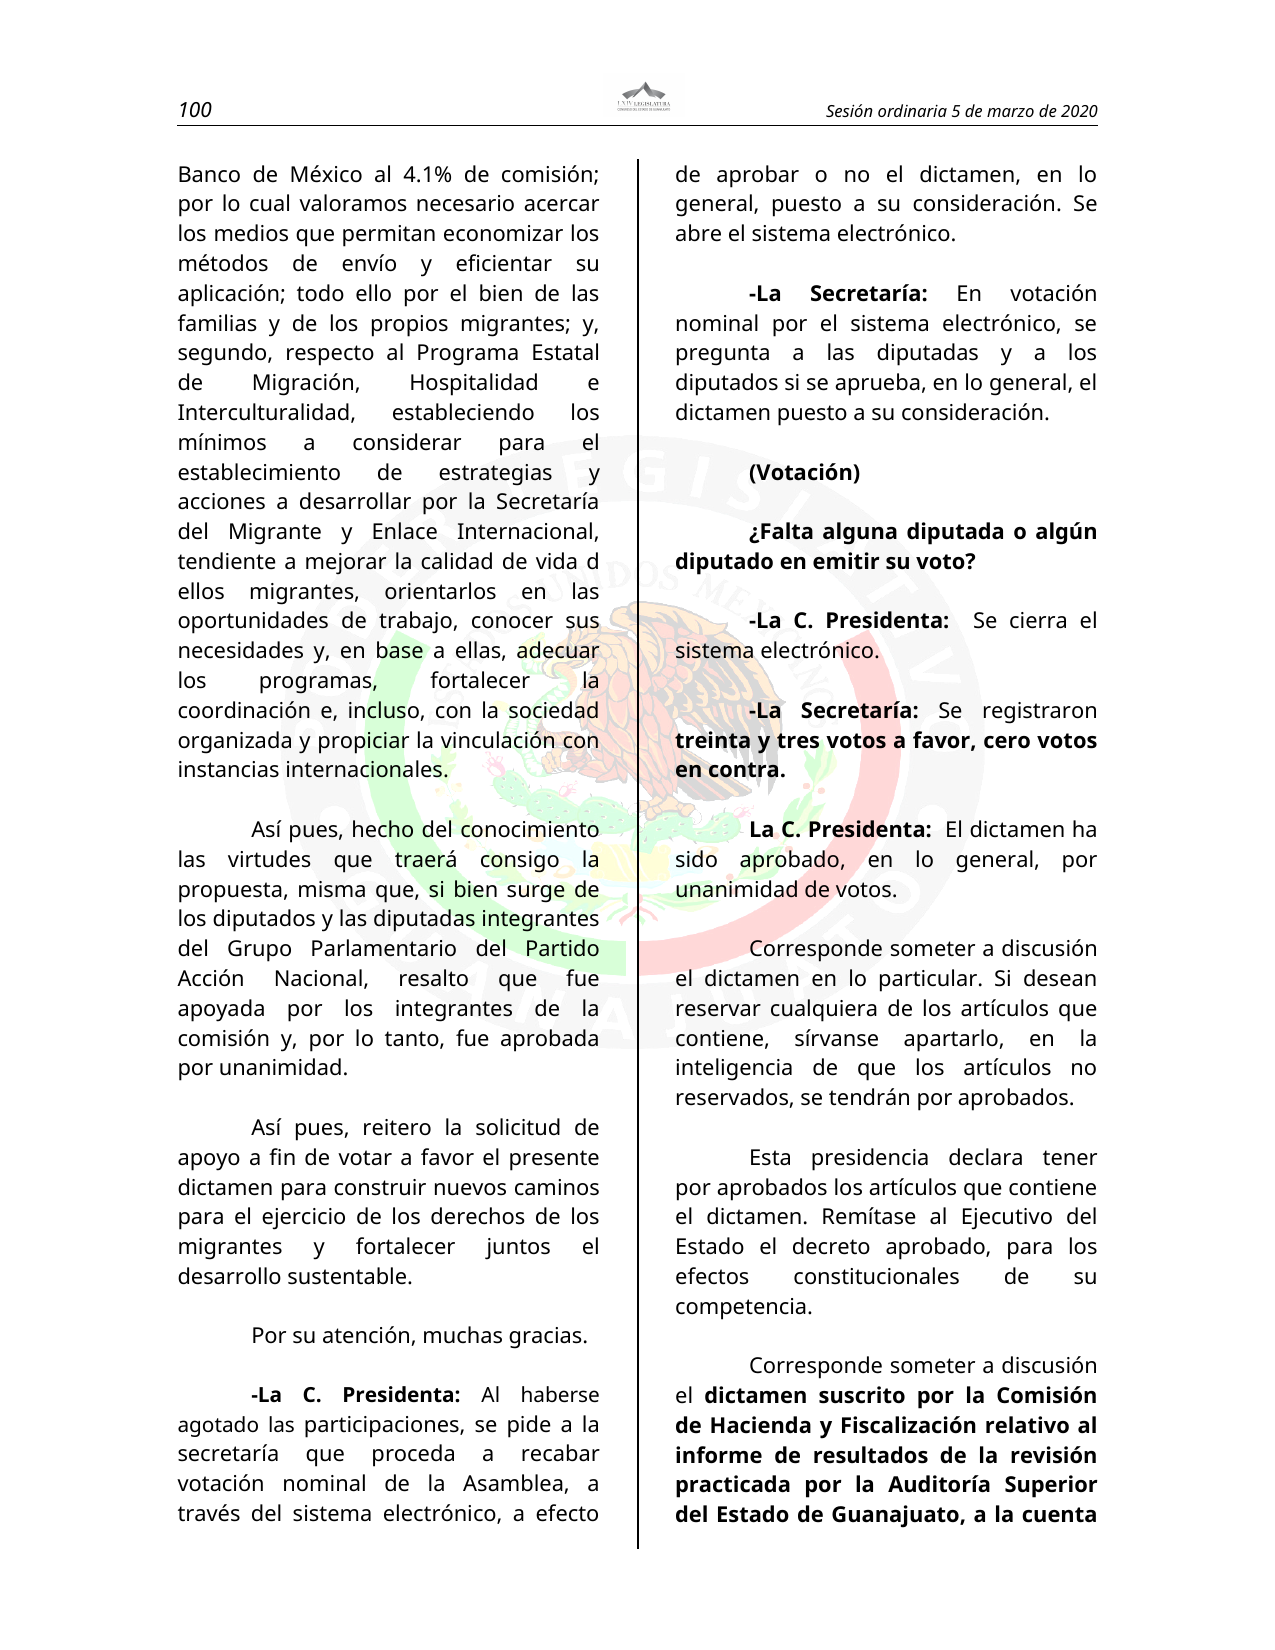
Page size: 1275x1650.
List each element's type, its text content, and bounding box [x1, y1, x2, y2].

text -La Secretaría: En votación nominal por el sistema electrónico, se pregunta a las diputadas y a los diputados si se aprueba, en lo general, el dictamen puesto a su consideración. [675, 278, 1098, 427]
text La C. Presidenta: El dictamen ha sido aprobado, en lo general, por unanimidad de votos. [675, 814, 1098, 903]
text Por su atención, muchas gracias. [177, 1321, 600, 1350]
text Corresponde someter a discusión el dictamen en lo particular. Si desean reservar cualquiera de los artículos que contiene, sírvanse apartarlo, en la inteligencia de que los artículos no reservados, se tendrán por aprobados. [675, 933, 1098, 1112]
text ¿Falta alguna diputada o algún diputado en emitir su voto? [675, 516, 1098, 576]
text -La C. Presidenta: Al haberse agotado las participaciones, se pide a la secretaría que proceda a recabar votación nominal de la Asamblea, a través del sistema electrónico, a efecto de aprobar o no el dictamen, en lo general, puesto a su consideración. Se abre el sistema electrónico. [177, 1380, 600, 1528]
text Así pues, reitero la solicitud de apoyo a fin de votar a favor el presente dictamen para construir nuevos caminos para el ejercicio de los derechos de los migrantes y fortalecer juntos el desarrollo sustentable. [177, 1112, 600, 1291]
picture [603, 73, 685, 117]
text -La Secretaría: Se registraron treinta y tres votos a favor, cero votos en contra. [675, 695, 1098, 784]
text -La C. Presidenta: Se cierra el sistema electrónico. [675, 606, 1098, 665]
text Así pues, hecho del conocimiento las virtudes que traerá consigo la propuesta, misma que, si bien surge de los diputados y las diputadas integrantes del Grupo Parlamentario del Partido Acción Nacional, resalto que fue apoyada por los integrantes de la comisión y, por lo tanto, fue aprobada por unanimidad. [177, 814, 600, 1082]
text -La C. Presidenta: Al haberse agotado las participaciones, se pide a la secretaría que proceda a recabar votación nominal de la Asamblea, a través del sistema electrónico, a efecto de aprobar o no el dictamen, en lo general, puesto a su consideración. Se abre el sistema electrónico. [675, 159, 1098, 248]
text Esta presidencia declara tener por aprobados los artículos que contiene el dictamen. Remítase al Ejecutivo del Estado el decreto aprobado, para los efectos constitucionales de su competencia. [675, 1142, 1098, 1321]
text (Votación) [675, 457, 1098, 486]
